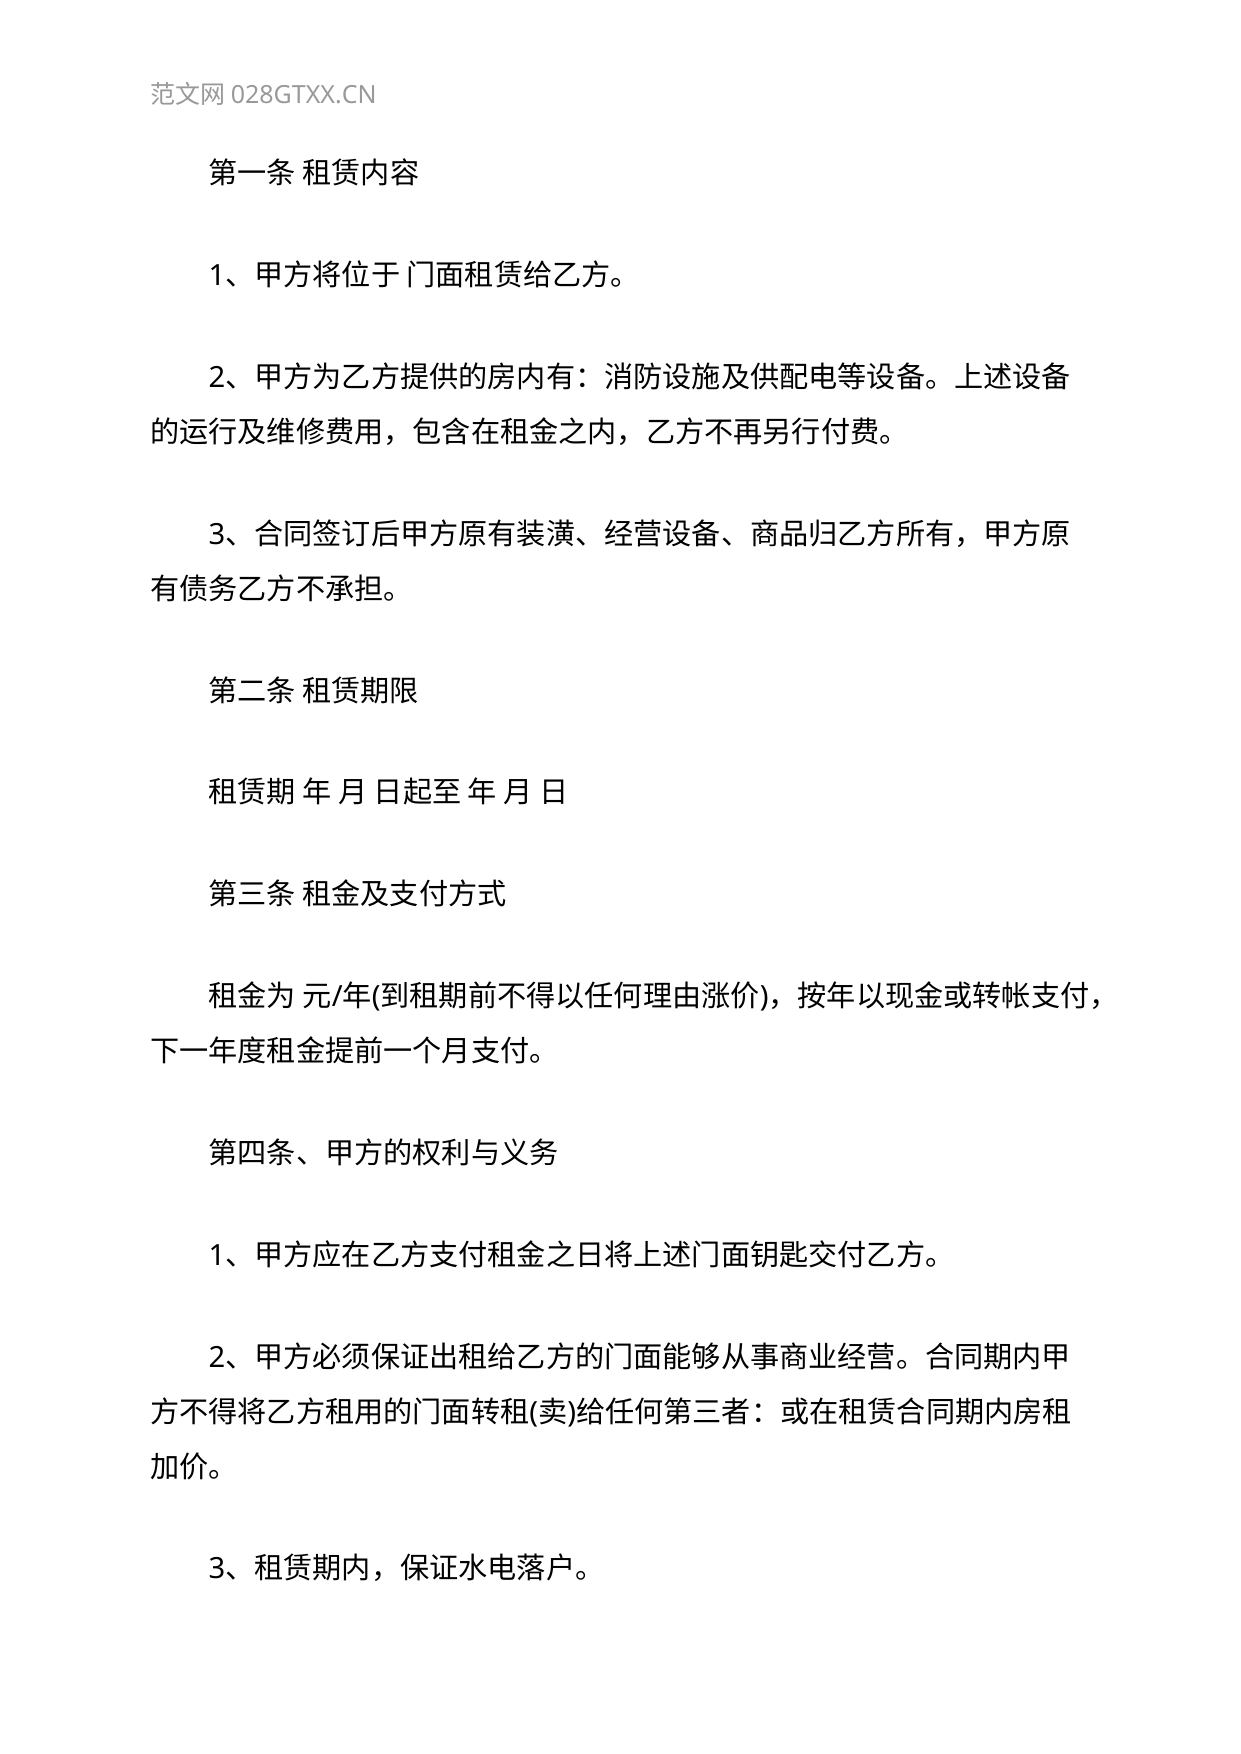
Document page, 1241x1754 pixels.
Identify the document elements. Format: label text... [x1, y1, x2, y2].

text 2、甲方必须保证出租给乙方的门面能够从事商业经营。合同期内甲方不得将乙方租用的门面转租(卖)给任何第三者：或在租赁合同期内房租加价。 [150, 1333, 1090, 1485]
text 2、甲方为乙方提供的房内有：消防设施及供配电等设备。上述设备的运行及维修费用，包含在租金之内，乙方不再另行付费。 [150, 354, 1090, 451]
text 租赁期 年 月 日起至 年 月 日 [150, 769, 1090, 811]
text 第四条、甲方的权利与义务 [150, 1129, 1090, 1172]
text 1、甲方应在乙方支付租金之日将上述门面钥匙交付乙方。 [150, 1231, 1090, 1273]
text 租金为 元/年(到租期前不得以任何理由涨价)，按年以现金或转帐支付，下一年度租金提前一个月支付。 [150, 973, 1090, 1070]
text 1、甲方将位于 门面租赁给乙方。 [150, 252, 1090, 294]
text 第二条 租赁期限 [150, 667, 1090, 709]
text 3、租赁期内，保证水电落户。 [150, 1545, 1090, 1587]
text 第一条 租赁内容 [150, 150, 1090, 192]
text 3、合同签订后甲方原有装潢、经营设备、商品归乙方所有，甲方原有债务乙方不承担。 [150, 511, 1090, 608]
text 第三条 租金及支付方式 [150, 871, 1090, 913]
